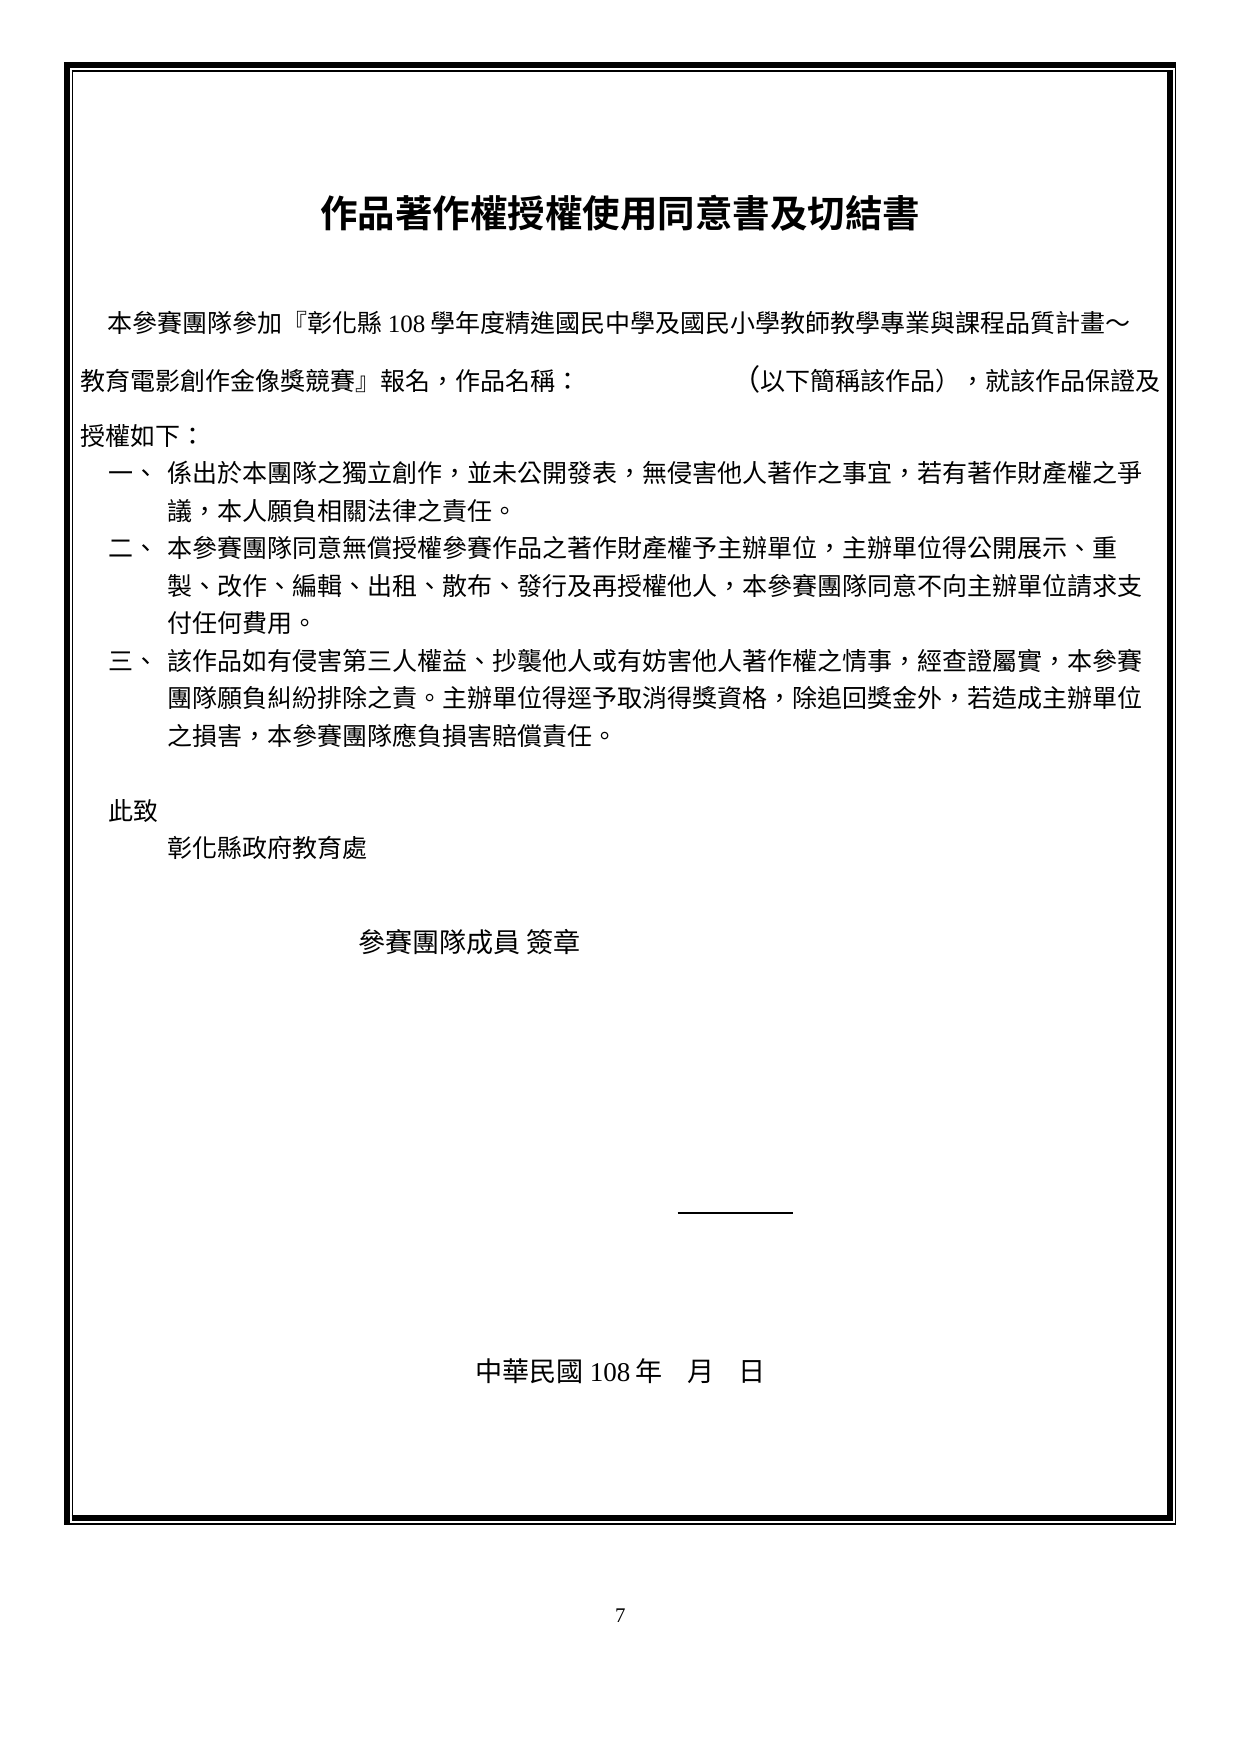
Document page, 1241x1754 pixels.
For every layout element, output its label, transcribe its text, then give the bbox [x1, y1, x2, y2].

table_cell 作品著作權授權使用同意書及切結書 本參賽團隊參加『彰化縣108學年度精進國民中學及國民小學教師教學專業與課程品質計畫～ 教育電影創作金像獎競賽』報名，作品名稱： （以下簡稱該作品），就該作品保證及授權如下： 係出於本團隊之獨立創作，並未公開發表，無侵害他人著作之事宜，若有著作財產權之爭議，本人願負相關法律之責任。 本參賽團隊同意無償授權參賽作品之著作財產權予主辦單位，主辦單位得公開展示、重製、改作、編輯、出租、散布、發行及再授權他人，本參賽團隊同意不向主辦單位請求支付任何費用。 該作品如有侵害第三人權益、抄襲他人或有妨害他人著作權之情事，經查證屬實，本參賽團隊願負糾紛排除之責。主辦單位得逕予取消得獎資格，除追回獎金外，若造成主辦單位之損害，本參賽團隊應負損害賠償責任。 此致 彰化縣政府教育處 參賽團隊成員 簽章 中華民國 108年 月 日 [73, 72, 1167, 1515]
